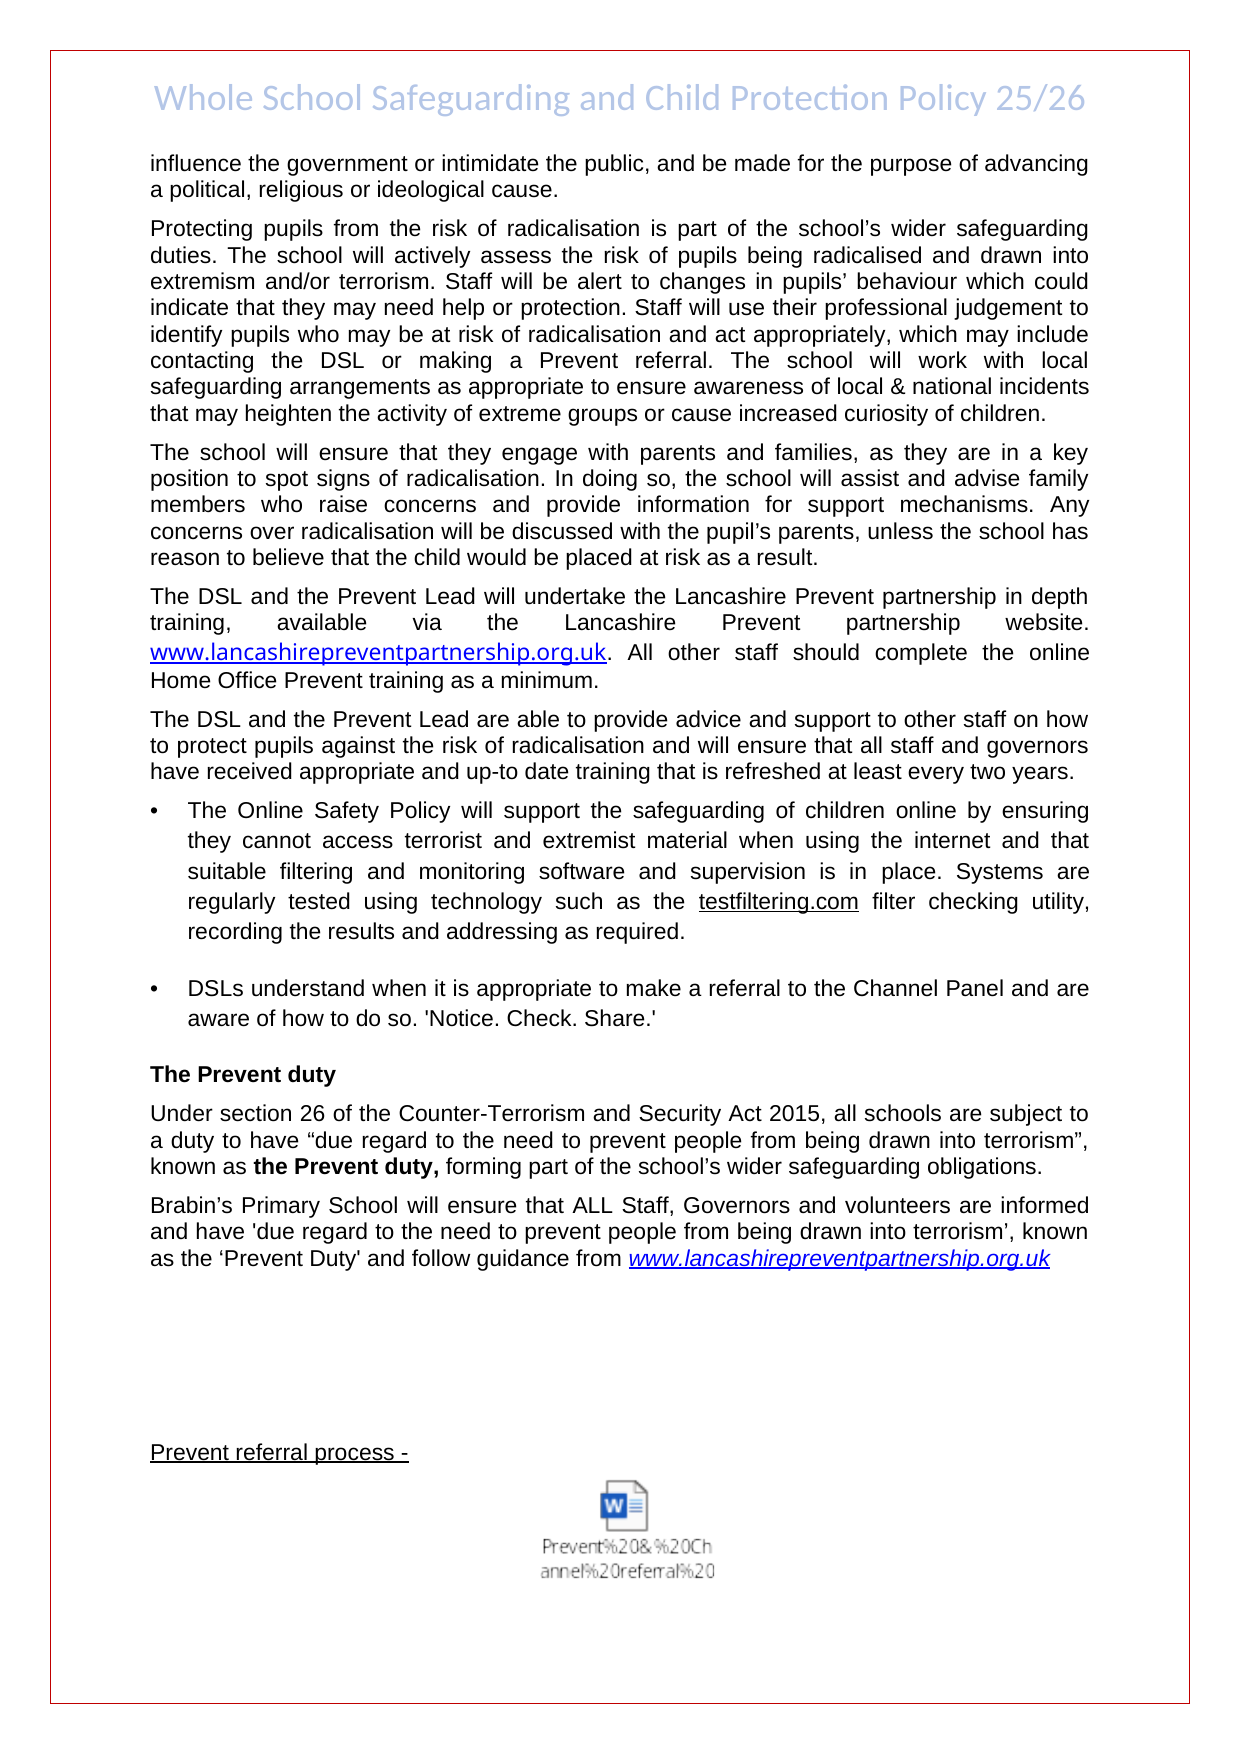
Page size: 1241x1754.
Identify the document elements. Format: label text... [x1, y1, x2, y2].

list The Online Safety Policy will support the safeguarding of children online by ensuring they cannot access terrorist and extremist material when using the internet and that suitable filtering and monitoring software and supervision is in place. Systems are regularly tested using technology such as the testfiltering.com filter checking utility, recording the results and addressing as required. [150, 797, 1090, 944]
text Protecting pupils from the risk of radicalisation is part of the school’s wider safeguarding duties. The school will actively assess the risk of pupils being radicalised and drawn into extremism and/or terrorism. Staff will be alert to changes in pupils’ behaviour which could indicate that they may need help or protection. Staff will use their professional judgement to identify pupils who may be at risk of radicalisation and act appropriately, which may include contacting the DSL or making a Prevent referral. The school will work with local safeguarding arrangements as appropriate to ensure awareness of local & national incidents that may heighten the activity of extreme groups or cause increased curiosity of children. [150, 215, 1090, 426]
text The DSL and the Prevent Lead will undertake the Lancashire Prevent partnership in depth training, available via the Lancashire Prevent partnership website. www.lancashirepreventpartnership.org.uk. All other staff should complete the online Home Office Prevent training as a minimum. [150, 583, 1090, 693]
text Under section 26 of the Counter-Terrorism and Security Act 2015, all schools are subject to a duty to have “due regard to the need to prevent people from being drawn into terrorism”, known as the Prevent duty, forming part of the school’s wider safeguarding obligations. [150, 1100, 1090, 1179]
text The school will ensure that they engage with parents and families, as they are in a key position to spot signs of radicalisation. In doing so, the school will assist and advise family members who raise concerns and provide information for support mechanisms. Any concerns over radicalisation will be discussed with the pupil’s parents, unless the school has reason to believe that the child would be placed at risk as a result. [150, 438, 1090, 570]
text Prevent referral process - [150, 1439, 1090, 1465]
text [150, 150, 1090, 203]
list DSLs understand when it is appropriate to make a referral to the Channel Panel and are aware of how to do so. 'Notice. Check. Share.' [150, 974, 1090, 1031]
text The Prevent duty [150, 1061, 1090, 1088]
text The DSL and the Prevent Lead are able to provide advice and support to other staff on how to protect pupils against the risk of radicalisation and will ensure that all staff and governors have received appropriate and up-to date training that is refreshed at least every two years. [150, 706, 1090, 785]
text Brabin’s Primary School will ensure that ALL Staff, Governors and volunteers are informed and have 'due regard to the need to prevent people from being drawn into terrorism’, known as the ‘Prevent Duty' and follow guidance from www.lancashirepreventpartnership.org.uk [150, 1192, 1090, 1271]
